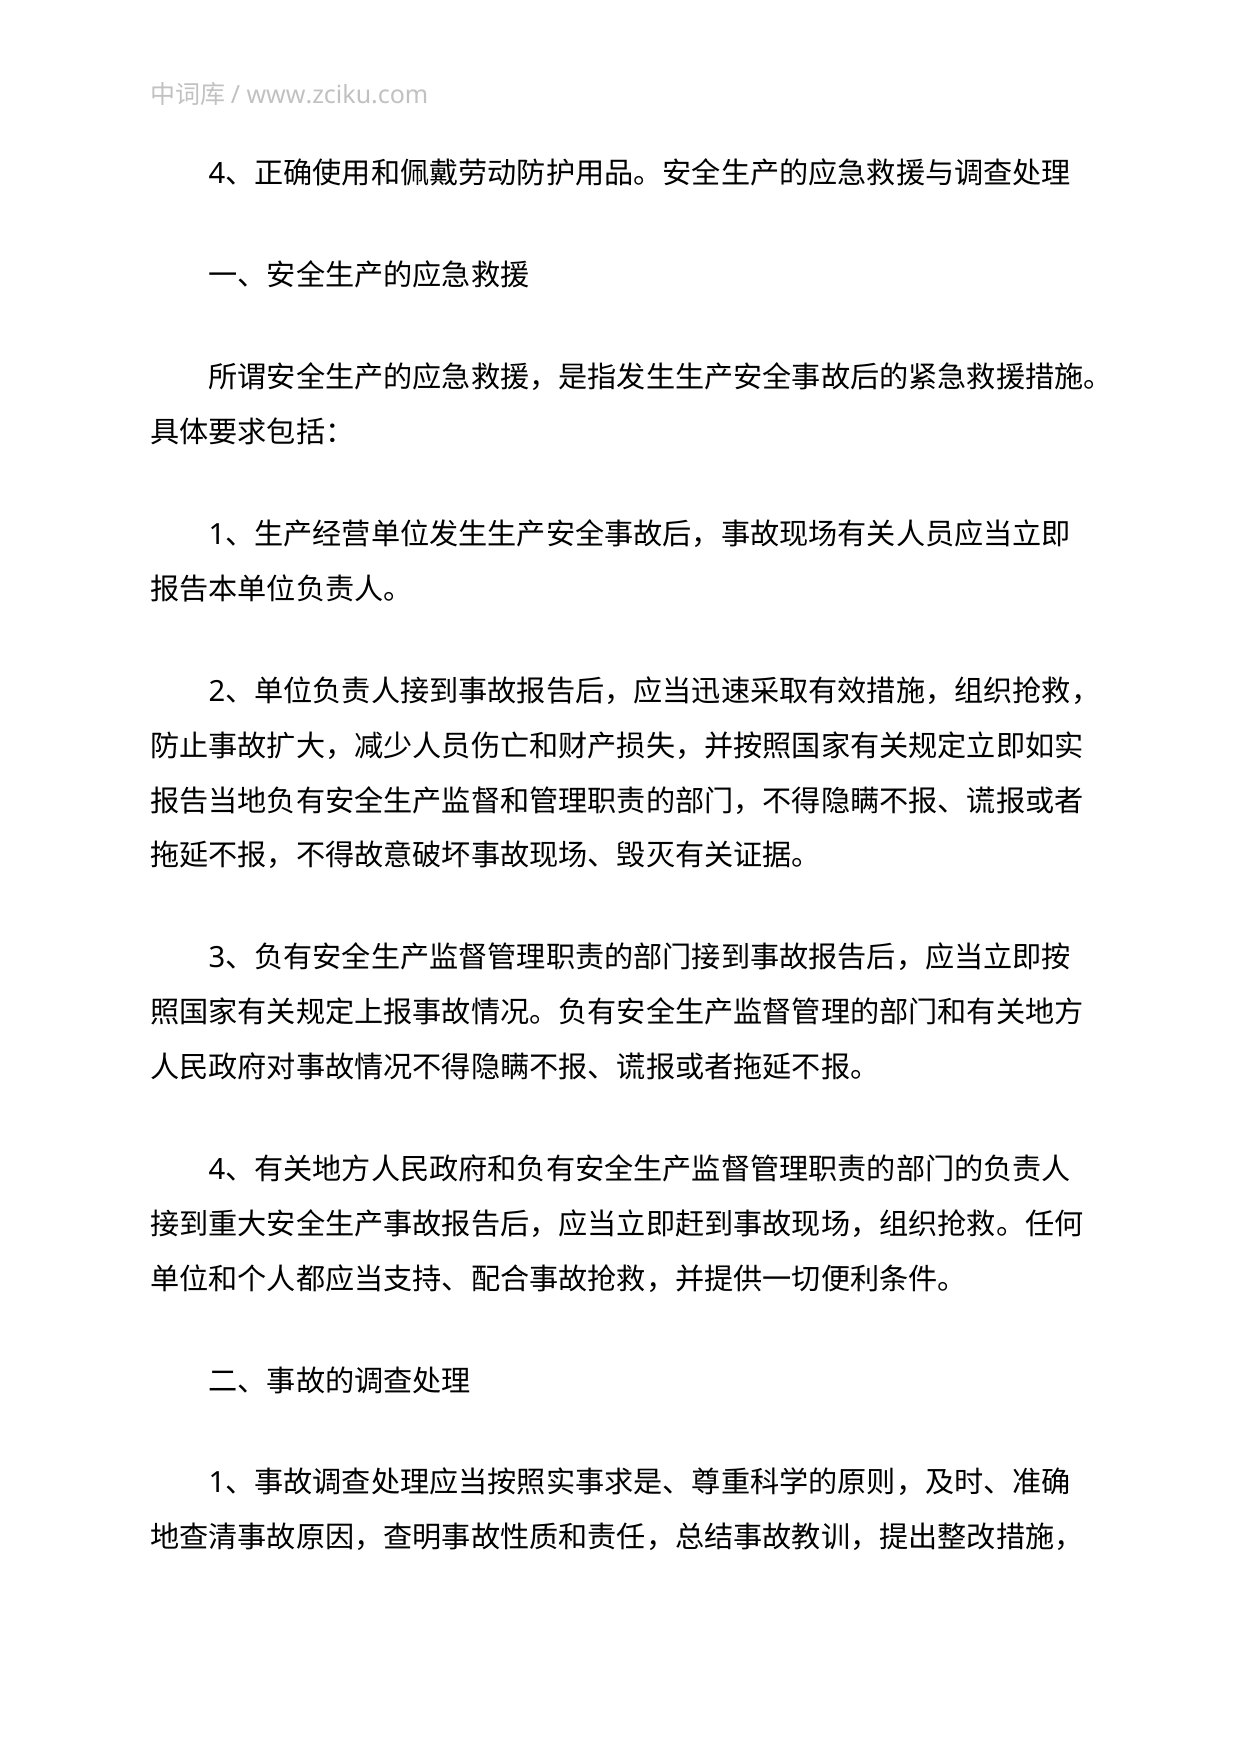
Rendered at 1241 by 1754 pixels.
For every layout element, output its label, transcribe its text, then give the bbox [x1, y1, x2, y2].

text 所谓安全生产的应急救援，是指发生生产安全事故后的紧急救援措施。具体要求包括： [150, 354, 1090, 451]
text 一、安全生产的应急救援 [150, 252, 1090, 294]
text 3、负有安全生产监督管理职责的部门接到事故报告后，应当立即按照国家有关规定上报事故情况。负有安全生产监督管理的部门和有关地方人民政府对事故情况不得隐瞒不报、谎报或者拖延不报。 [150, 934, 1090, 1086]
text 4、正确使用和佩戴劳动防护用品。安全生产的应急救援与调查处理 [150, 150, 1090, 192]
text 4、有关地方人民政府和负有安全生产监督管理职责的部门的负责人接到重大安全生产事故报告后，应当立即赶到事故现场，组织抢救。任何单位和个人都应当支持、配合事故抢救，并提供一切便利条件。 [150, 1145, 1090, 1298]
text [150, 1459, 1090, 1556]
text 1、生产经营单位发生生产安全事故后，事故现场有关人员应当立即报告本单位负责人。 [150, 510, 1090, 608]
text 二、事故的调查处理 [150, 1357, 1090, 1399]
text 2、单位负责人接到事故报告后，应当迅速采取有效措施，组织抢救，防止事故扩大，减少人员伤亡和财产损失，并按照国家有关规定立即如实报告当地负有安全生产监督和管理职责的部门，不得隐瞒不报、谎报或者拖延不报，不得故意破坏事故现场、毁灭有关证据。 [150, 667, 1090, 874]
